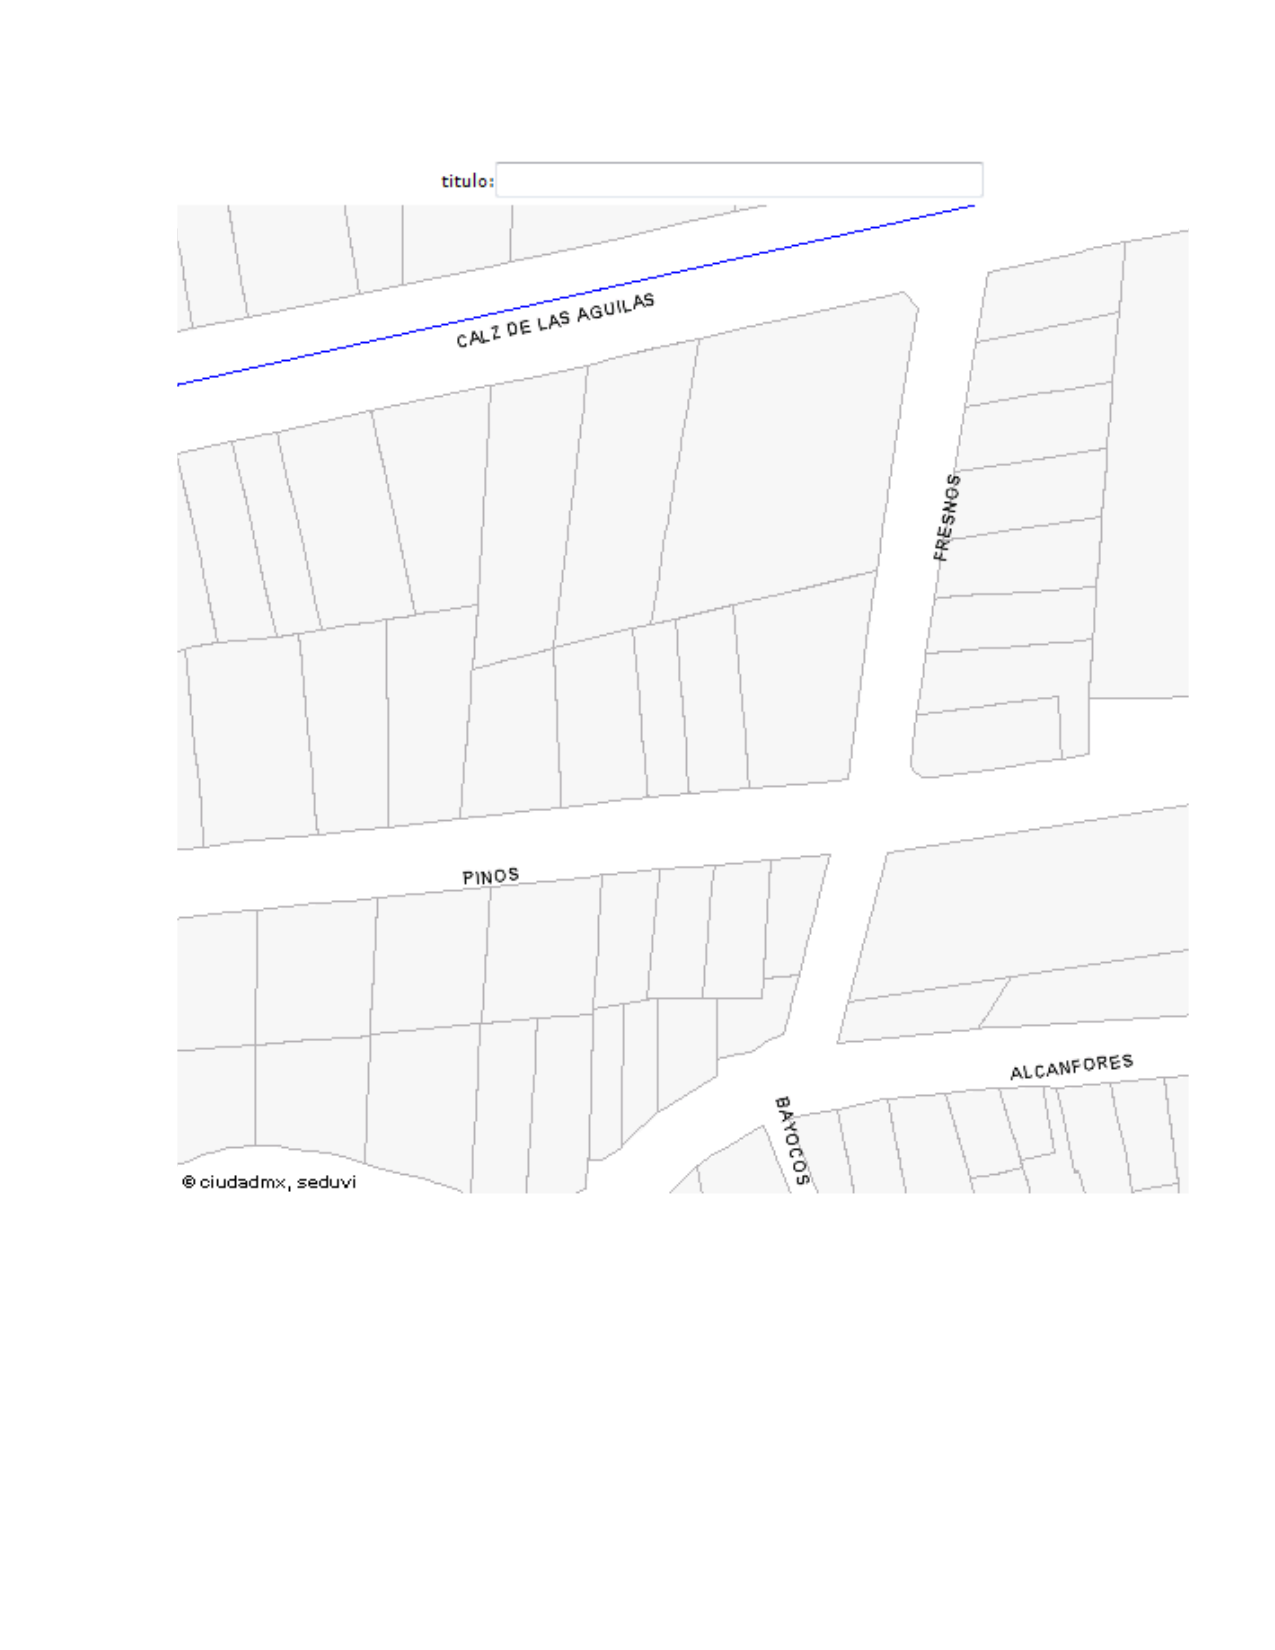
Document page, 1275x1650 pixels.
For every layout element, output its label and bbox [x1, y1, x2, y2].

picture [177, 147, 1189, 1194]
